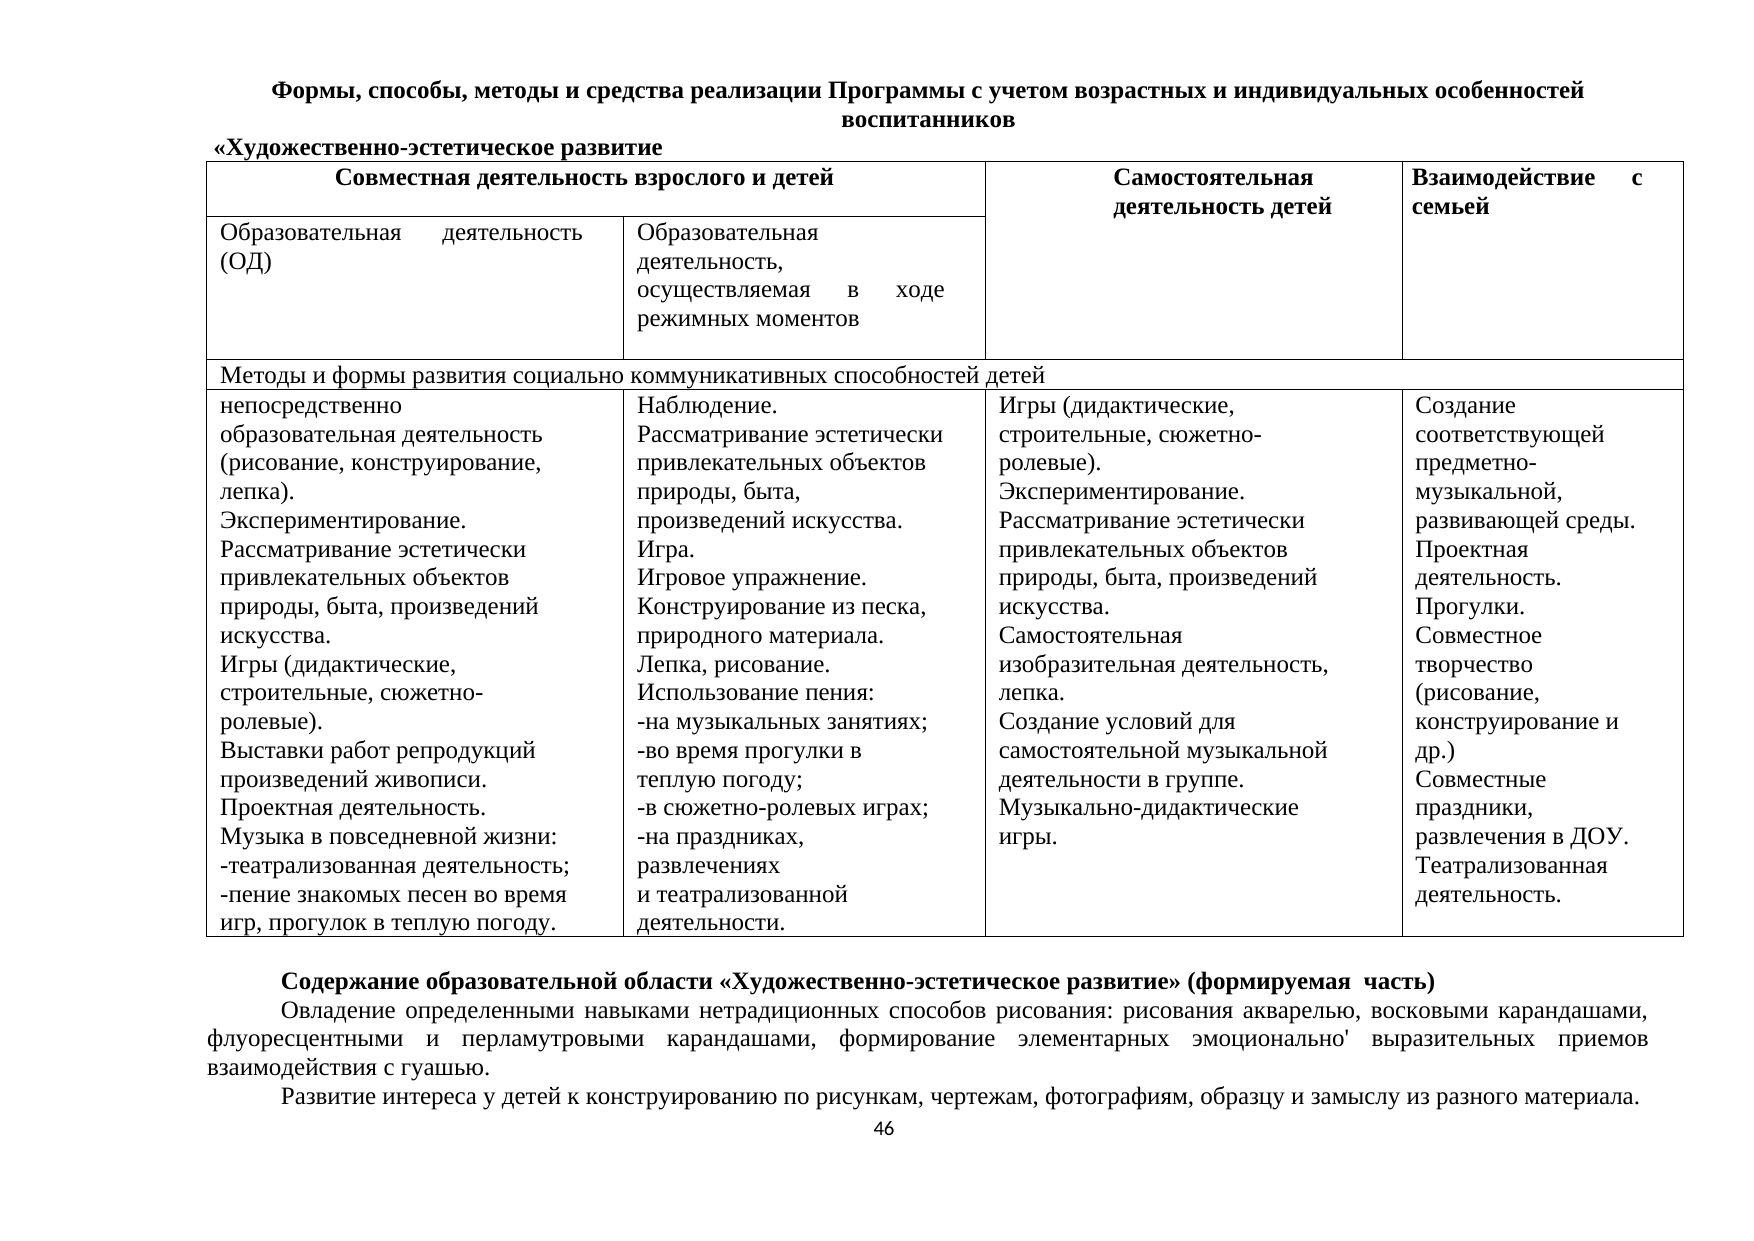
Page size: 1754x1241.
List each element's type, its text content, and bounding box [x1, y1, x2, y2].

table_cell Наблюдение. Рассматривание эстетически привлекательных объектов природы, быта, произведений искусства. Игра. Игровое упражнение. Конструирование из песка, природного материала. Лепка, рисование. Использование пения: -на музыкальных занятиях; -во время прогулки в теплую погоду; -в сюжетно-ролевых играх; -на праздниках, развлечениях и театрализованной деятельности. [624, 390, 985, 936]
table_cell Создание соответствующей предметно-музыкальной, развивающей среды. Проектная деятельность. Прогулки. Совместное творчество (рисование, конструирование и др.) Совместные праздники, развлечения в ДОУ. Театрализованная деятельность. [1403, 390, 1683, 936]
table_header Взаимодействие с семьей [1403, 162, 1683, 359]
text Содержание образовательной области «Художественно-эстетическое развитие» (формируемая часть) [207, 966, 1649, 995]
table_cell Игры (дидактические, строительные, сюжетно-ролевые). Экспериментирование. Рассматривание эстетически привлекательных объектов природы, быта, произведений искусства. Самостоятельная изобразительная деятельность, лепка. Создание условий для самостоятельной музыкальной деятельности в группе. Музыкально-дидактические игры. [986, 390, 1402, 936]
table_cell Образовательная деятельность, осуществляемая в ходе режимных моментов [624, 217, 985, 359]
text Овладение определенными навыками нетрадиционных способов рисования: рисования акварелью, восковыми карандашами, флуоресцентными и перламутровыми карандашами, формирование элементарных эмоционально' выразительных приемов взаимодействия с гуашью. [207, 995, 1649, 1081]
table_cell непосредственно образовательная деятельность (рисование, конструирование, лепка). Экспериментирование. Рассматривание эстетически привлекательных объектов природы, быта, произведений искусства. Игры (дидактические, строительные, сюжетно-ролевые). Выставки работ репродукций произведений живописи. Проектная деятельность. Музыка в повседневной жизни: -театрализованная деятельность; -пение знакомых песен во время игр, прогулок в теплую погоду. [207, 390, 623, 936]
table_header Самостоятельная деятельность детей [986, 162, 1402, 359]
text Развитие интереса у детей к конструированию по рисункам, чертежам, фотографиям, образцу и замыслу из разного материала. [207, 1081, 1649, 1110]
table_cell Образовательная деятельность (ОД) [207, 217, 623, 359]
text «Художественно-эстетическое развитие [207, 132, 1649, 161]
table_header Совместная деятельность взрослого и детей [207, 162, 985, 216]
table_cell Методы и формы развития социально коммуникативных способностей детей [207, 360, 1683, 389]
text Формы, способы, методы и средства реализации Программы с учетом возрастных и индивидуальных особенностей воспитанников [207, 75, 1649, 132]
